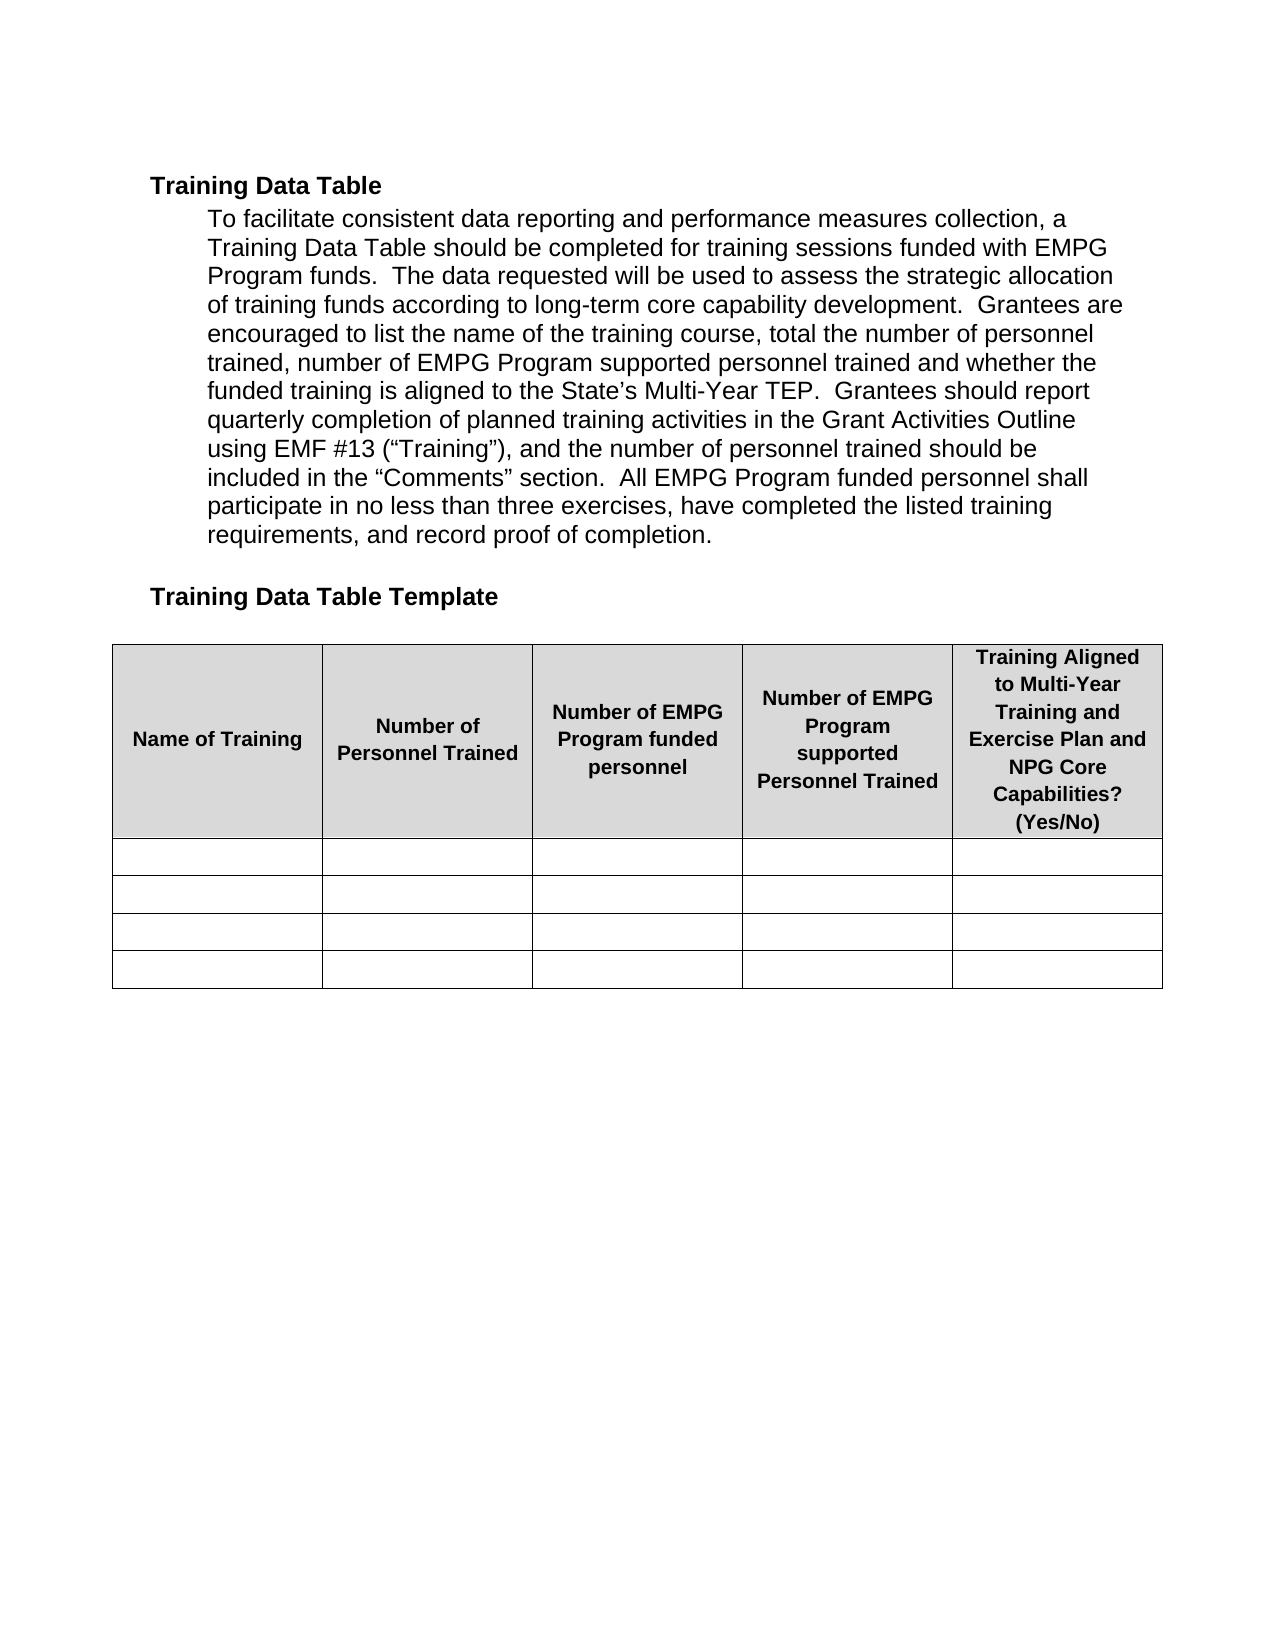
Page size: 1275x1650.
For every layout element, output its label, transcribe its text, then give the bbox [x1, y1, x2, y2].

table_header Number of EMPG Program funded personnel [533, 645, 742, 837]
table_cell [953, 876, 1162, 912]
table_cell [113, 876, 322, 912]
table_header Number of EMPG Program supported Personnel Trained [743, 645, 952, 837]
table_header Name of Training [113, 645, 322, 837]
table_cell [113, 951, 322, 987]
table_cell [323, 914, 532, 950]
table_cell [953, 839, 1162, 875]
table_cell [533, 876, 742, 912]
table_cell [323, 876, 532, 912]
subtitle Training Data Table [150, 171, 1125, 199]
table_cell [743, 914, 952, 950]
table_cell [113, 839, 322, 875]
table_cell [323, 951, 532, 987]
table_cell [953, 951, 1162, 987]
text To facilitate consistent data reporting and performance measures collection, a Training Data Table should be completed for training sessions funded with EMPG Program funds. The data requested will be used to assess the strategic allocation of training funds according to long-term core capability development. Grantees are encouraged to list the name of the training course, total the number of personnel trained, number of EMPG Program supported personnel trained and whether the funded training is aligned to the State’s Multi-Year TEP. Grantees should report quarterly completion of planned training activities in the Grant Activities Outline using EMF #13 (“Training”), and the number of personnel trained should be included in the “Comments” section. All EMPG Program funded personnel shall participate in no less than three exercises, have completed the listed training requirements, and record proof of completion. [207, 204, 1125, 549]
table_cell [533, 914, 742, 950]
table_header Number of Personnel Trained [323, 645, 532, 837]
table_cell [533, 839, 742, 875]
table_cell [953, 914, 1162, 950]
table_cell [113, 914, 322, 950]
table_cell [323, 839, 532, 875]
list Training Data Table Template [150, 582, 1125, 611]
table_cell [533, 951, 742, 987]
table_cell [743, 951, 952, 987]
table_header Training Aligned to Multi-Year Training and Exercise Plan and NPG Core Capabilities? (Yes/No) [953, 645, 1162, 837]
table_cell [743, 839, 952, 875]
table_cell [743, 876, 952, 912]
